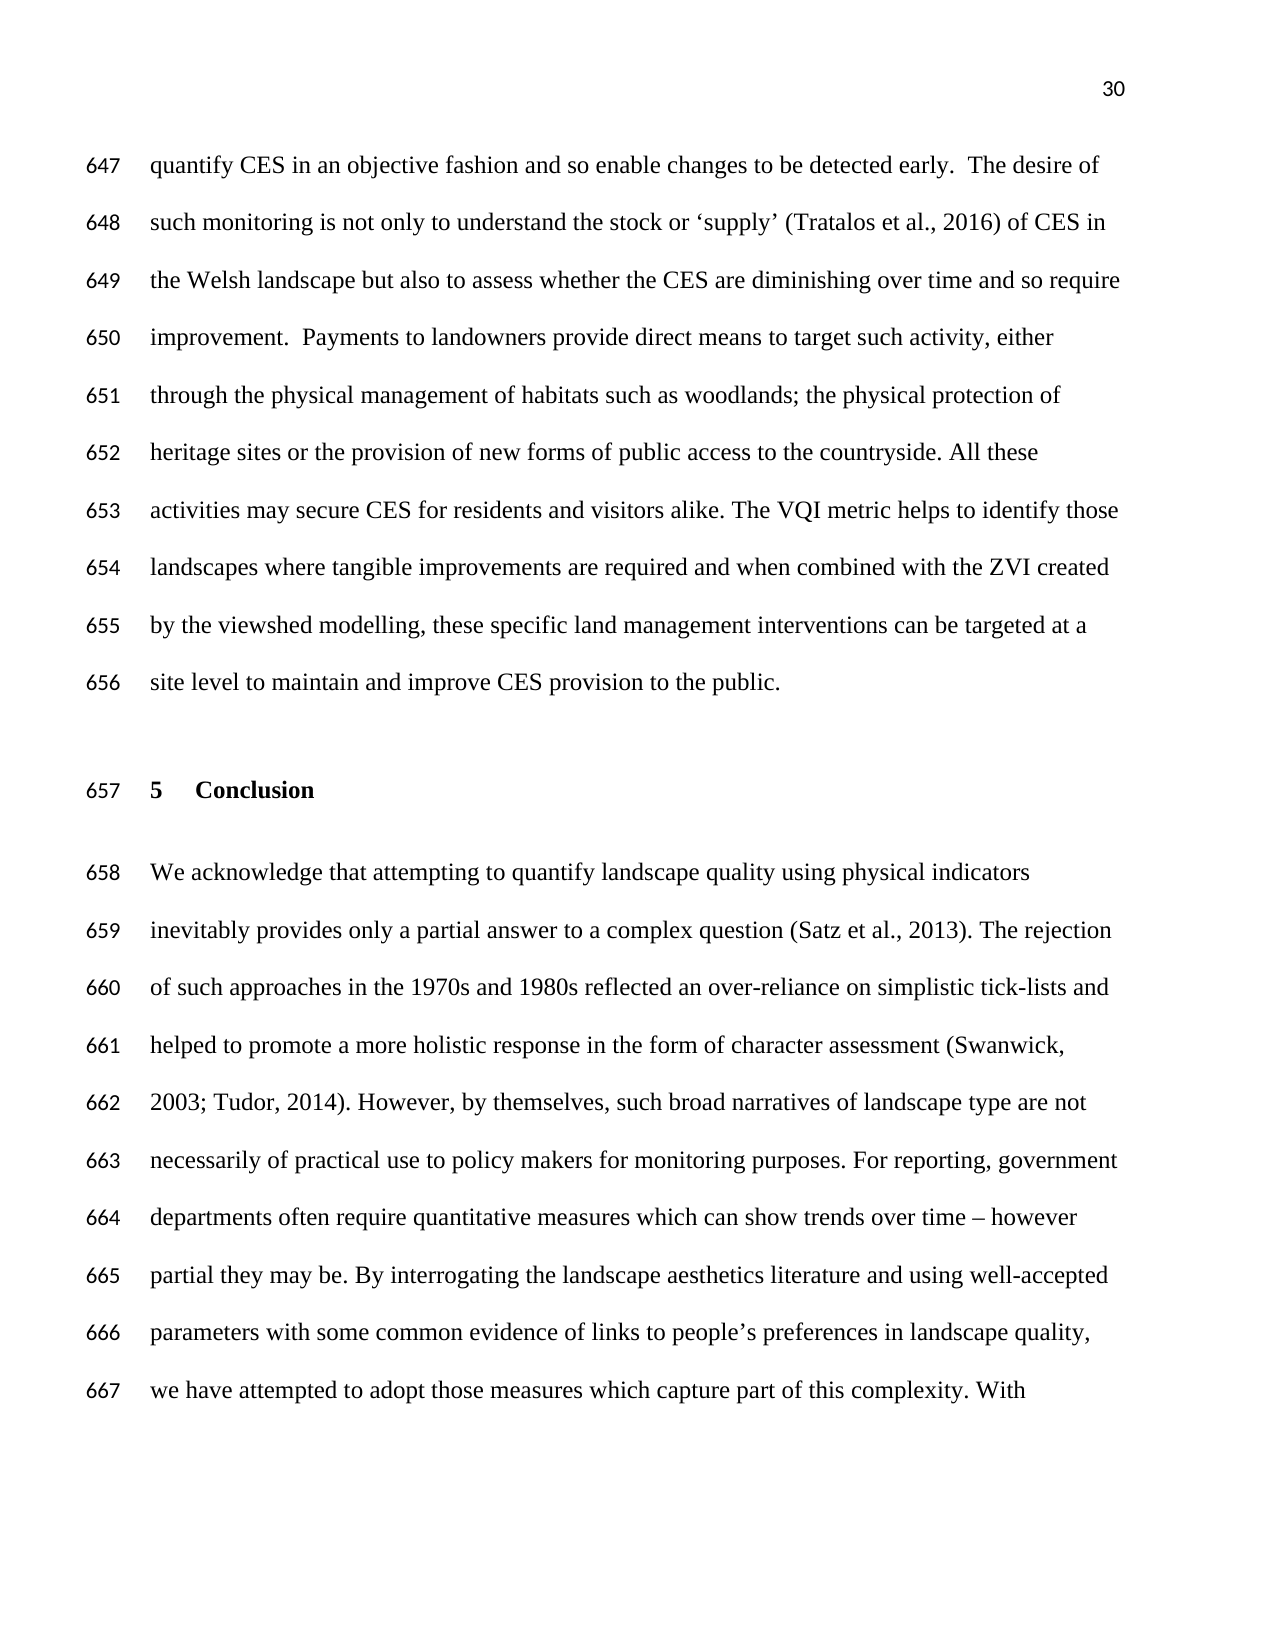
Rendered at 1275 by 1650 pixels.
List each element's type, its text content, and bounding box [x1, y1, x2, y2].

subtitle Conclusion [150, 775, 1125, 804]
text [150, 150, 1125, 696]
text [150, 857, 1125, 1404]
